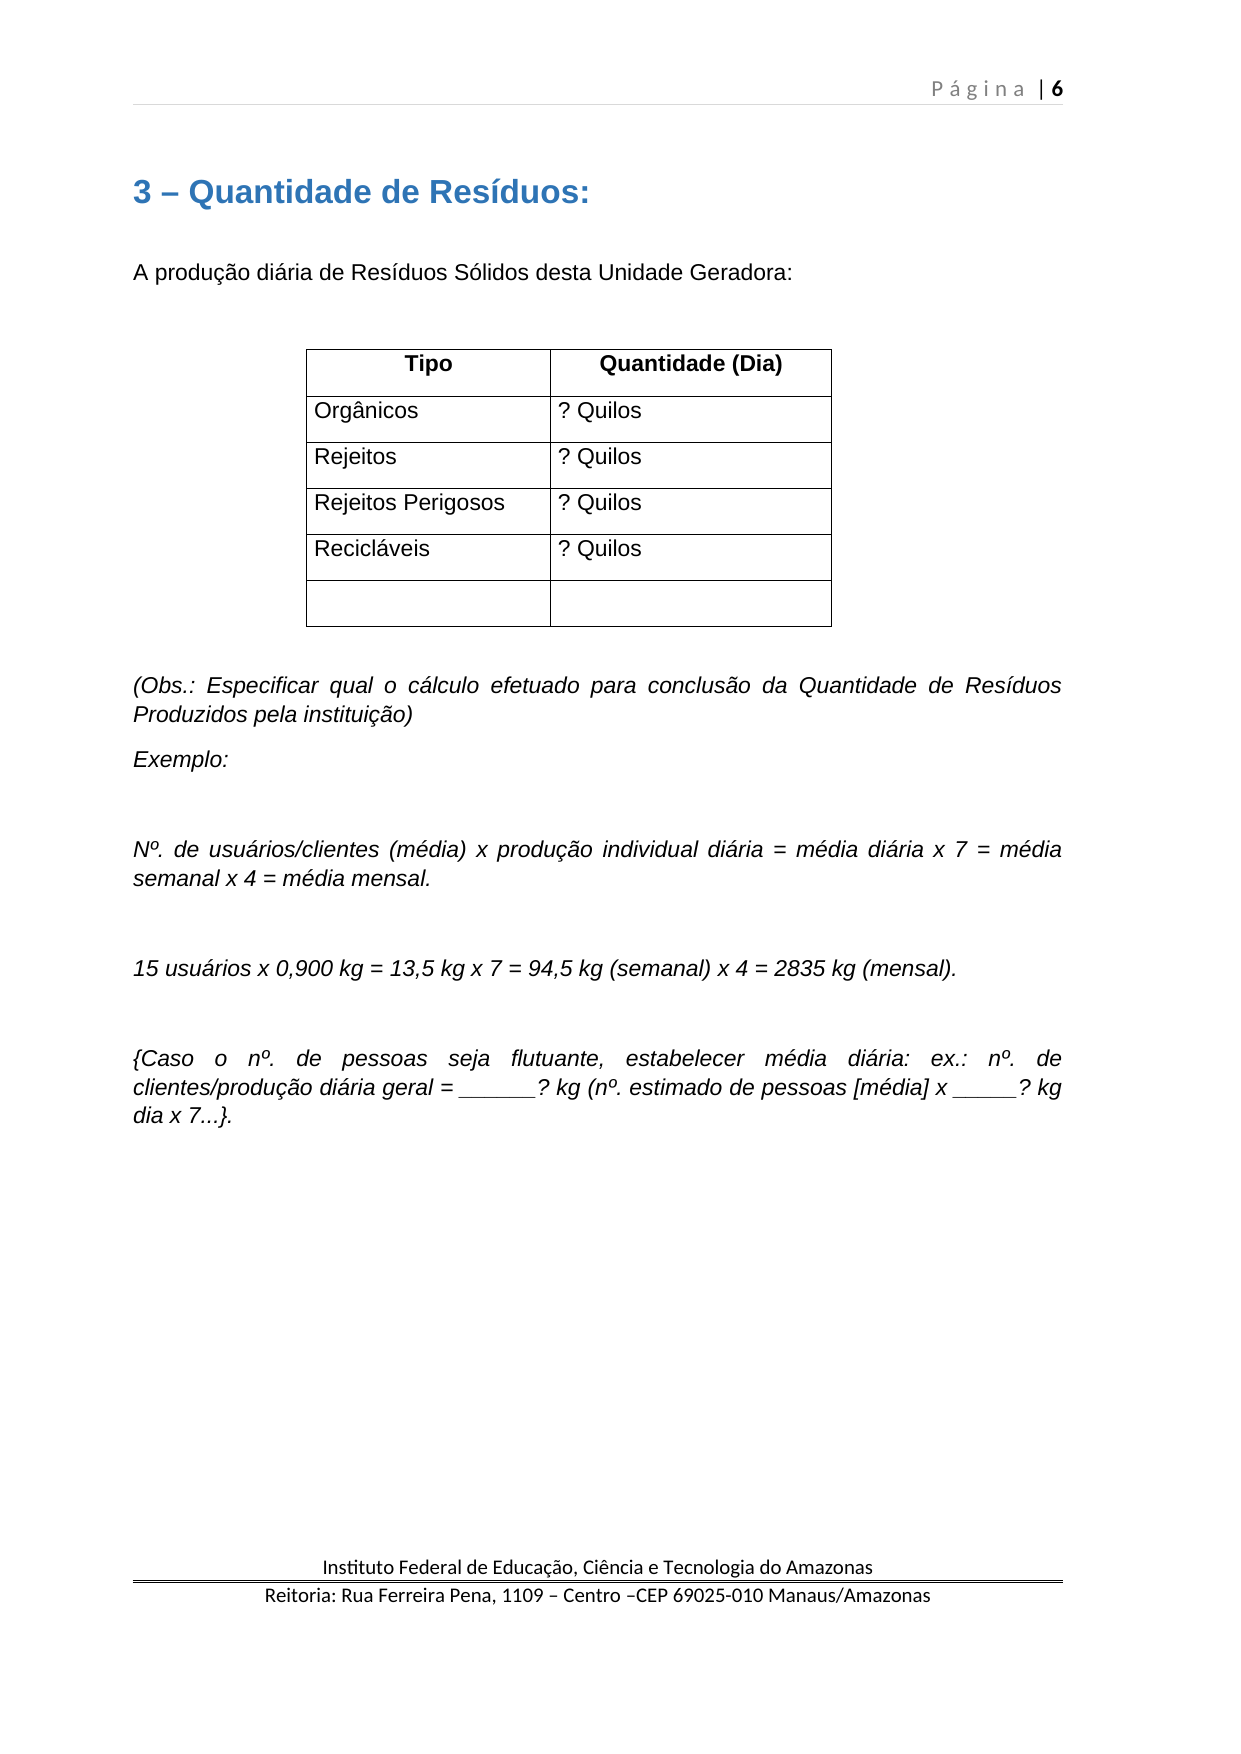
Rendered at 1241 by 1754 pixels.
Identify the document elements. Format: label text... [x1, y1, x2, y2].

table_cell ? Quilos [551, 443, 831, 488]
text 15 usuários x 0,900 kg = 13,5 kg x 7 = 94,5 kg (semanal) x 4 = 2835 kg (mensal). [133, 955, 1063, 981]
text (Obs.: Especificar qual o cálculo efetuado para conclusão da Quantidade de Resíduos Produzidos pela instituição) [133, 672, 1063, 727]
table_cell Rejeitos Perigosos [307, 489, 550, 534]
table_cell ? Quilos [551, 489, 831, 534]
table_cell ? Quilos [551, 535, 831, 580]
text A produção diária de Resíduos Sólidos desta Unidade Geradora: [133, 259, 1063, 286]
text Nº. de usuários/clientes (média) x produção individual diária = média diária x 7 = média semanal x 4 = média mensal. [133, 836, 1063, 891]
table_header Tipo [307, 350, 550, 396]
text Exemplo: [133, 746, 1063, 772]
table_cell Rejeitos [307, 443, 550, 488]
text {Caso o nº. de pessoas seja flutuante, estabelecer média diária: ex.: nº. de clientes/produção diária geral = ______? kg (nº. estimado de pessoas [média] x _____? kg dia x 7...}. [133, 1045, 1063, 1128]
table_cell Recicláveis [307, 535, 550, 580]
table_header Quantidade (Dia) [551, 350, 831, 396]
table_cell ? Quilos [551, 397, 831, 442]
subtitle 3 – Quantidade de Resíduos: [133, 173, 1063, 211]
table_cell [551, 581, 831, 626]
table_cell [307, 581, 550, 626]
table_cell Orgânicos [307, 397, 550, 442]
